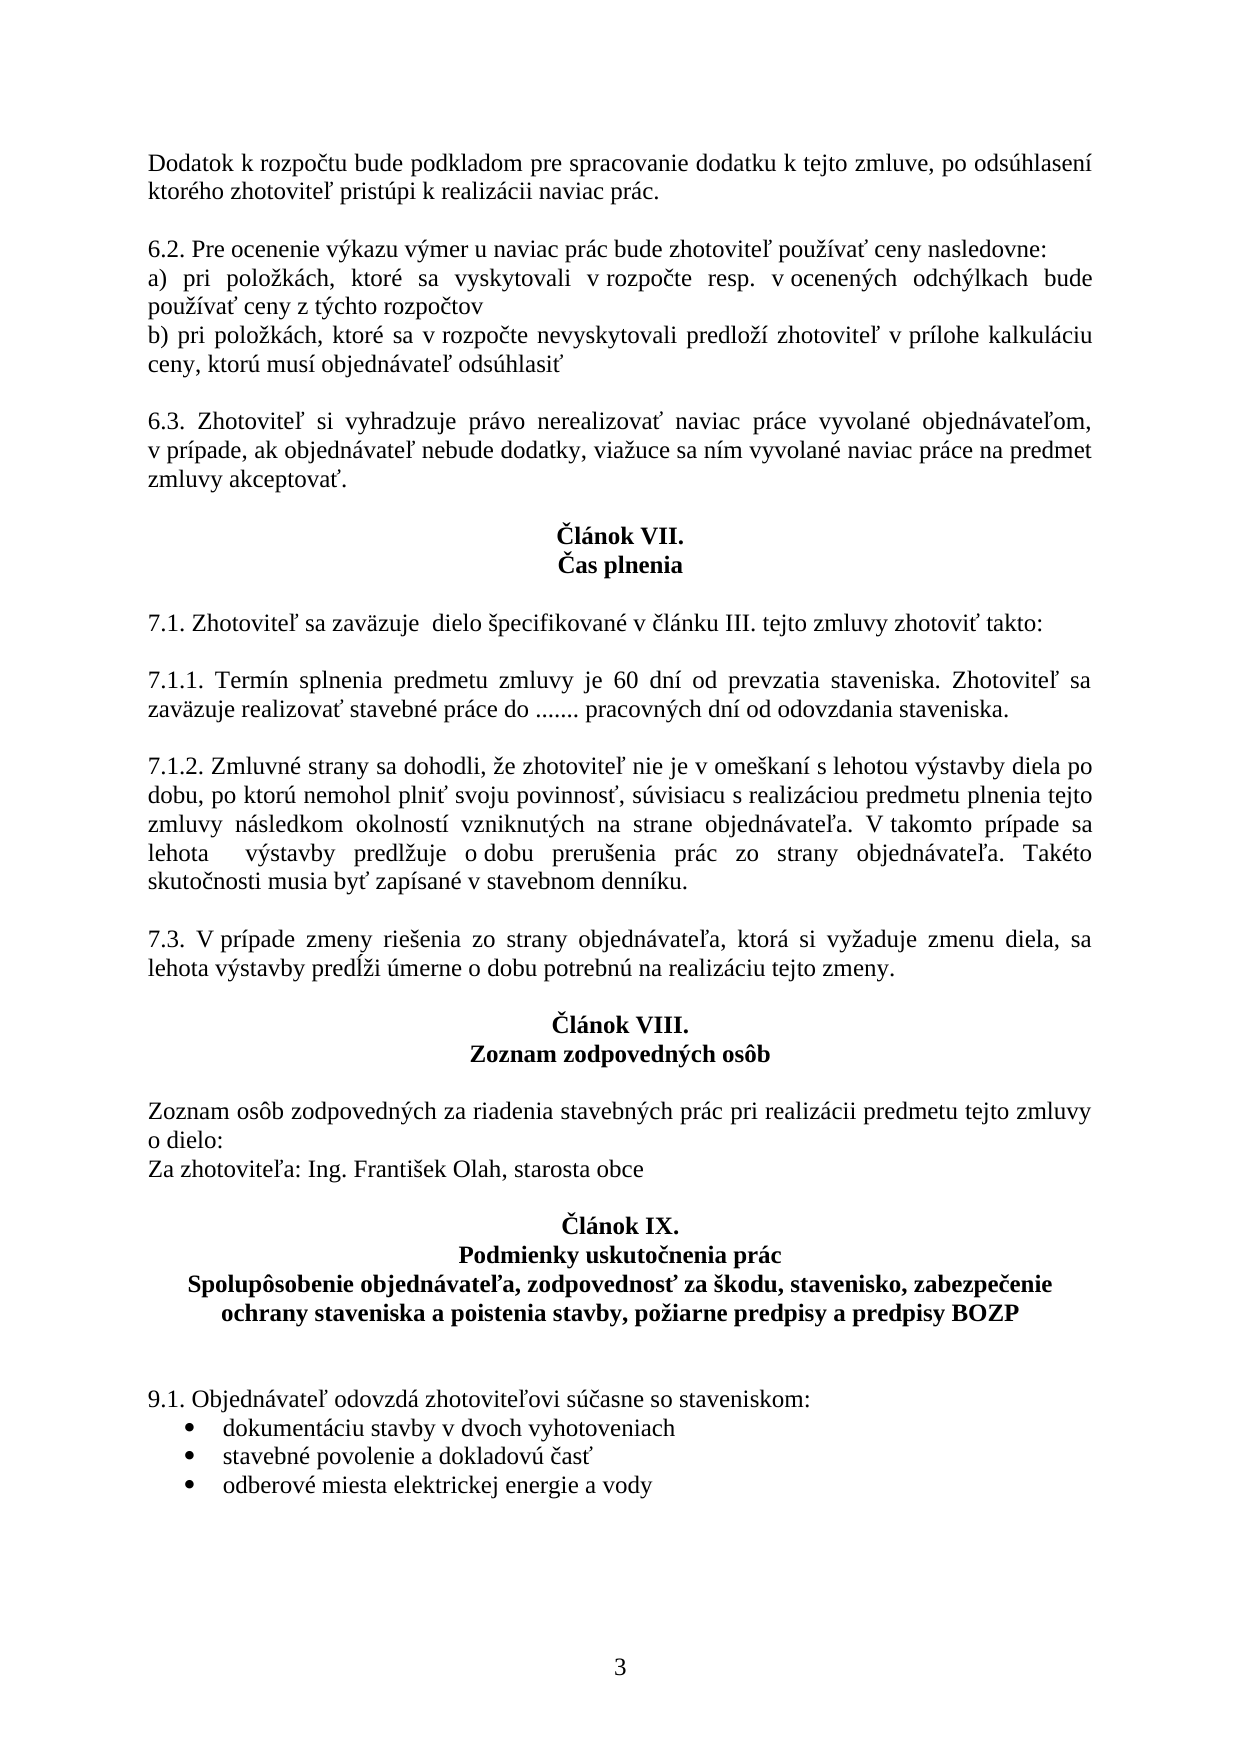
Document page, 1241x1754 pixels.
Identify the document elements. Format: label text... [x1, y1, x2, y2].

text Článok VIII. [148, 1010, 1093, 1039]
text 6.3. Zhotoviteľ si vyhradzuje právo nerealizovať naviac práce vyvolané objednávateľom, v prípade, ak objednávateľ nebude dodatky, viažuce sa ním vyvolané naviac práce na predmet zmluvy akceptovať. [148, 406, 1093, 493]
text b) pri položkách, ktoré sa v rozpočte nevyskytovali predloží zhotoviteľ v prílohe kalkuláciu ceny, ktorú musí objednávateľ odsúhlasiť [148, 320, 1093, 378]
text a) pri položkách, ktoré sa vyskytovali v rozpočte resp. v ocenených odchýlkach bude používať ceny z týchto rozpočtov [148, 263, 1093, 320]
list stavebné povolenie a dokladovú časť [185, 1441, 1093, 1470]
text Podmienky uskutočnenia prác [148, 1240, 1093, 1269]
text 7.3. V prípade zmeny riešenia zo strany objednávateľa, ktorá si vyžaduje zmenu diela, sa lehota výstavby predĺži úmerne o dobu potrebnú na realizáciu tejto zmeny. [148, 924, 1093, 981]
list dokumentáciu stavby v dvoch vyhotoveniach [185, 1413, 1093, 1441]
text 6.2. Pre ocenenie výkazu výmer u naviac prác bude zhotoviteľ používať ceny nasledovne: [148, 234, 1093, 263]
text 7.1. Zhotoviteľ sa zaväzuje dielo špecifikované v článku III. tejto zmluvy zhotoviť takto: [148, 608, 1093, 636]
text Článok IX. [148, 1211, 1093, 1240]
text Zoznam zodpovedných osôb [148, 1039, 1093, 1068]
text Čas plnenia [148, 550, 1093, 579]
text Dodatok k rozpočtu bude podkladom pre spracovanie dodatku k tejto zmluve, po odsúhlasení ktorého zhotoviteľ pristúpi k realizácii naviac prác. [148, 148, 1093, 205]
text Článok VII. [148, 521, 1093, 550]
text Spolupôsobenie objednávateľa, zodpovednosť za škodu, stavenisko, zabezpečenie ochrany staveniska a poistenia stavby, požiarne predpisy a predpisy BOZP [148, 1269, 1093, 1326]
text Za zhotoviteľa: Ing. František Olah, starosta obce [148, 1154, 1093, 1183]
list odberové miesta elektrickej energie a vody [185, 1470, 1093, 1499]
text 7.1.2. Zmluvné strany sa dohodli, že zhotoviteľ nie je v omeškaní s lehotou výstavby diela po dobu, po ktorú nemohol plniť svoju povinnosť, súvisiacu s realizáciou predmetu plnenia tejto zmluvy následkom okolností vzniknutých na strane objednávateľa. V takomto prípade sa lehota výstavby predlžuje o dobu prerušenia prác zo strany objednávateľa. Takéto skutočnosti musia byť zapísané v stavebnom denníku. [148, 751, 1093, 895]
text 7.1.1. Termín splnenia predmetu zmluvy je 60 dní od prevzatia staveniska. Zhotoviteľ sa zaväzuje realizovať stavebné práce do ....... pracovných dní od odovzdania staveniska. [148, 665, 1093, 723]
text 9.1. Objednávateľ odovzdá zhotoviteľovi súčasne so staveniskom: [148, 1384, 1093, 1413]
text Zoznam osôb zodpovedných za riadenia stavebných prác pri realizácii predmetu tejto zmluvy o dielo: [148, 1096, 1093, 1154]
